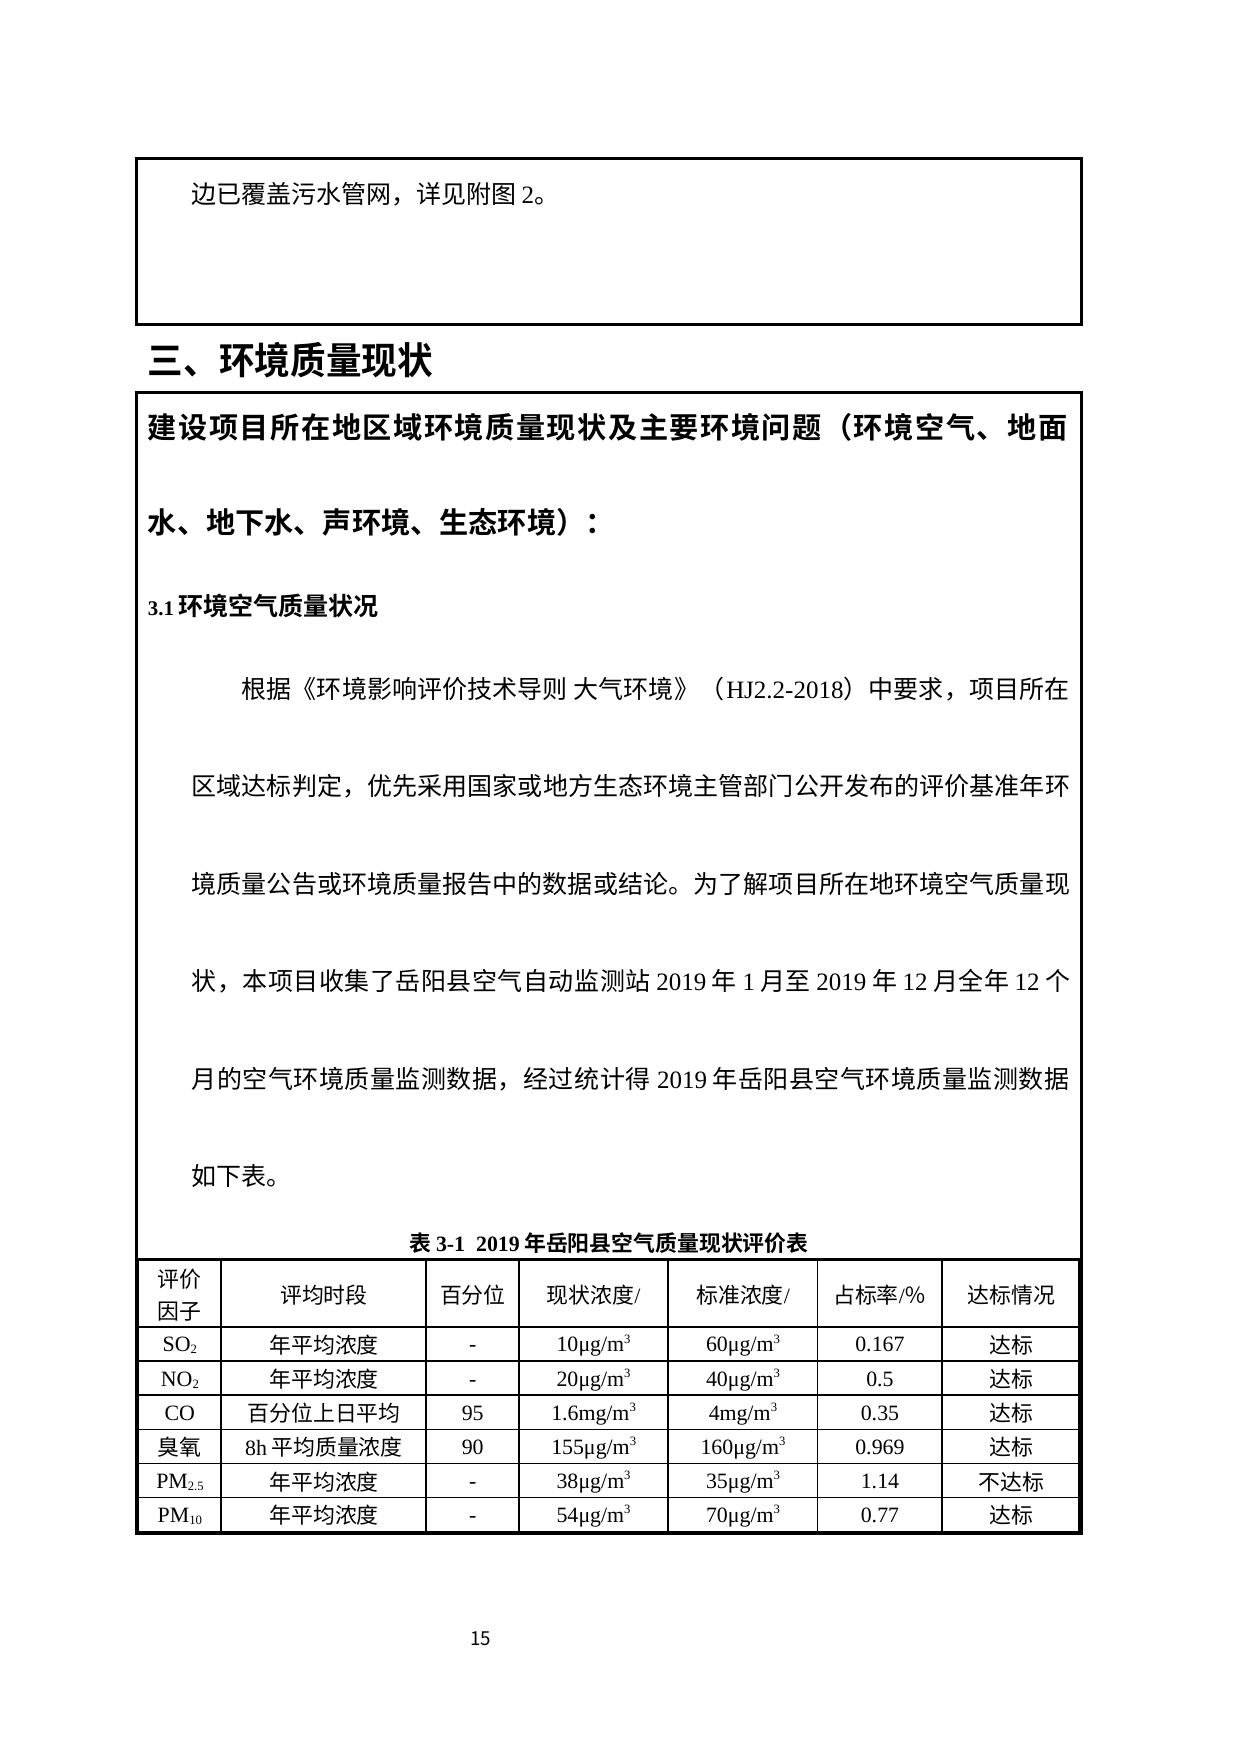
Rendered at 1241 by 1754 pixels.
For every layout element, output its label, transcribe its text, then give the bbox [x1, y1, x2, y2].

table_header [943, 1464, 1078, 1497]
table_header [138, 160, 1080, 322]
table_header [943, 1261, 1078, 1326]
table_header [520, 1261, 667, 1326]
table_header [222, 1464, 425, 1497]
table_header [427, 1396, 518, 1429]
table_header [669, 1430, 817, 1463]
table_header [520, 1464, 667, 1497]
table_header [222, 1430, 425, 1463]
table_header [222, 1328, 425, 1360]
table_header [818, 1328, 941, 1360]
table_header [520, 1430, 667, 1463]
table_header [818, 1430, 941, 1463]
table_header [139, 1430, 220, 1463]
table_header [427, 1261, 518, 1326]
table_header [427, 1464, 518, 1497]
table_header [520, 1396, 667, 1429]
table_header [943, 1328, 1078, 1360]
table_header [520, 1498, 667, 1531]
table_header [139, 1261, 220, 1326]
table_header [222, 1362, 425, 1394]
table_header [138, 394, 1080, 1258]
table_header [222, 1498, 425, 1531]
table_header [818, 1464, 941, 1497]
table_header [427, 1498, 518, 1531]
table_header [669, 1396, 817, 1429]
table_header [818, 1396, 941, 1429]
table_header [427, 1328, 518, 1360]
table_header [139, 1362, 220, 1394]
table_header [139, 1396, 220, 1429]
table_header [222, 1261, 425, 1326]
subtitle 三、环境质量现状 [148, 326, 1093, 391]
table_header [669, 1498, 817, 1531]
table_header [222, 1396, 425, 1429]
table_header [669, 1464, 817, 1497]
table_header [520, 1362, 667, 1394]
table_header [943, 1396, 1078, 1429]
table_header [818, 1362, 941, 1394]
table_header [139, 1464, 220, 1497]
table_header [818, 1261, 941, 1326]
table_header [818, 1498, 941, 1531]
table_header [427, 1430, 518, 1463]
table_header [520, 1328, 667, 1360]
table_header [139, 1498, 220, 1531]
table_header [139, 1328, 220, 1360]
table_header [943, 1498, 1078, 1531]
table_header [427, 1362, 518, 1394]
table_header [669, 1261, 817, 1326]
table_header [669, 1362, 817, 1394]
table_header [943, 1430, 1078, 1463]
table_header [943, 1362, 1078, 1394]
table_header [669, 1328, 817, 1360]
